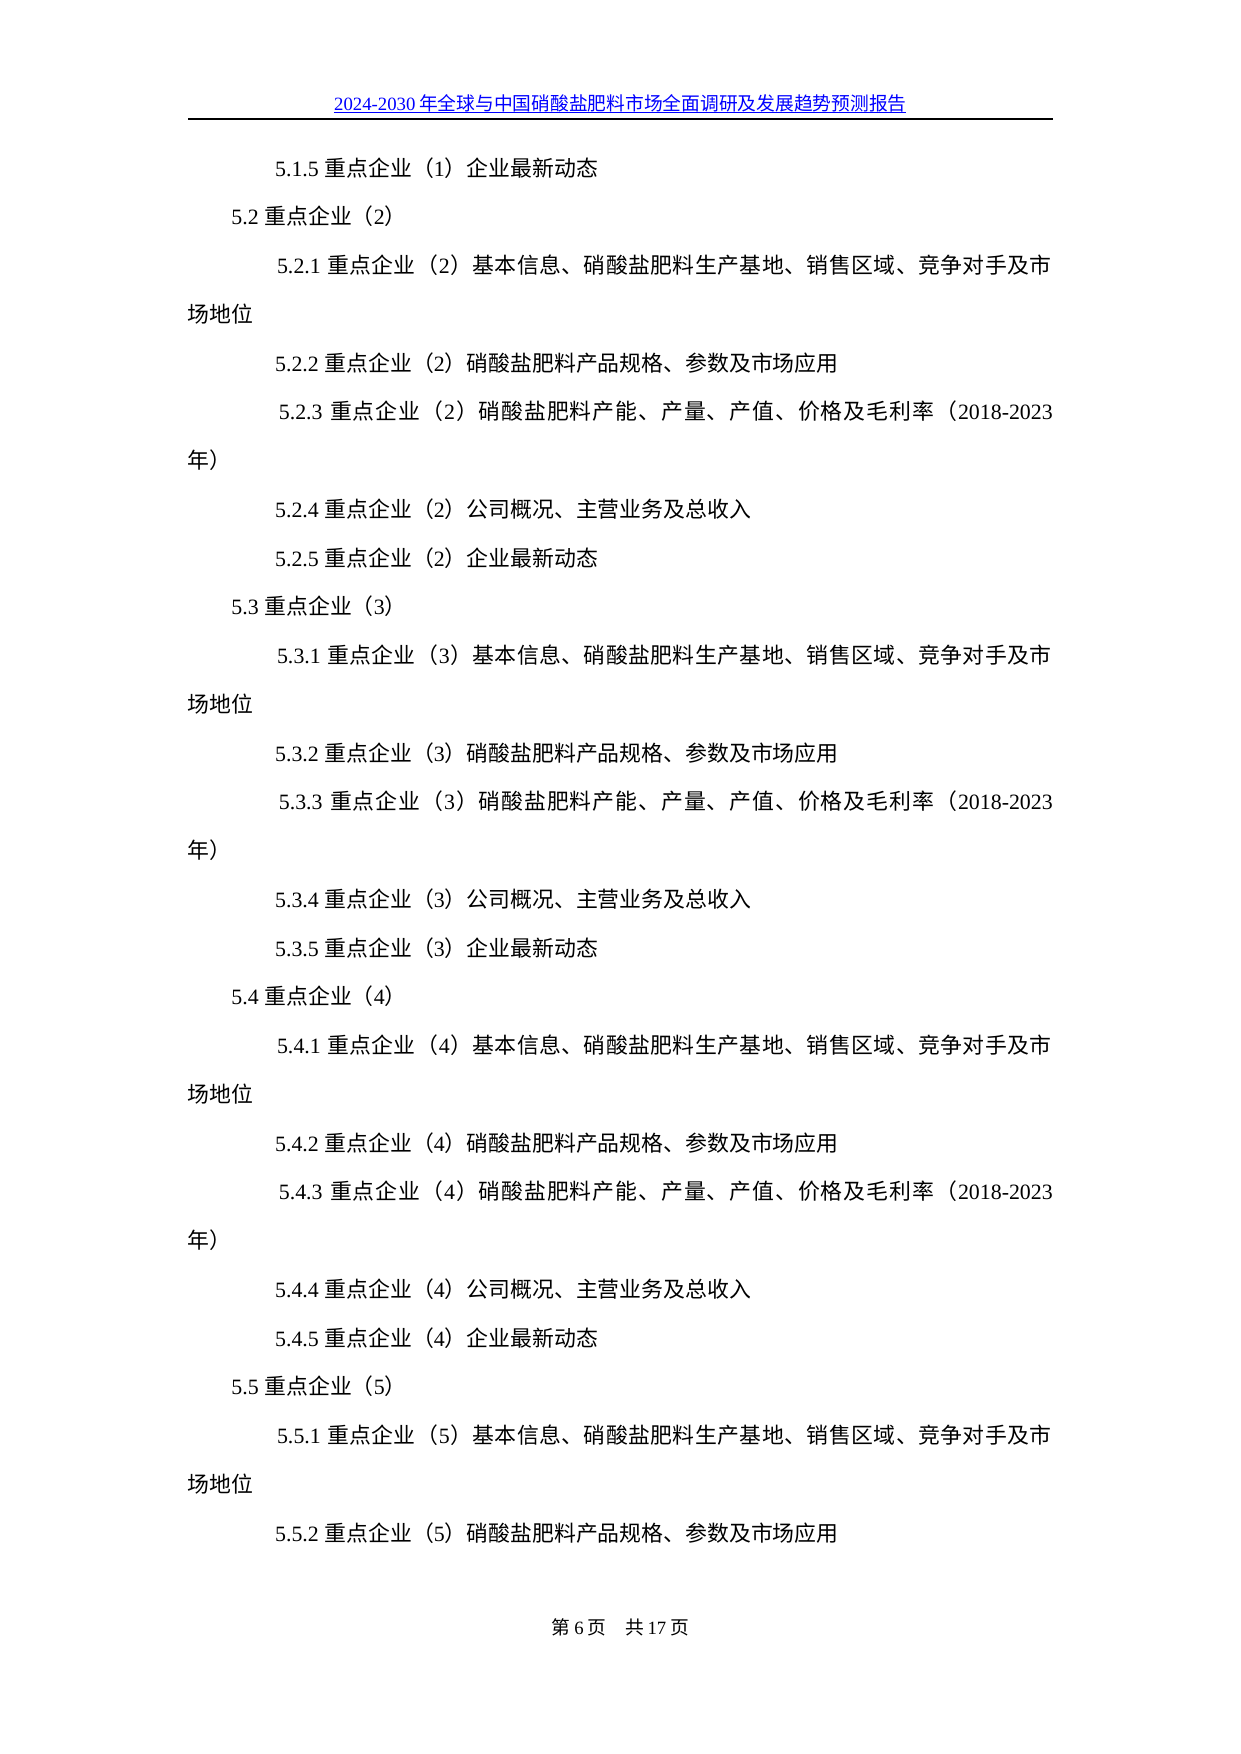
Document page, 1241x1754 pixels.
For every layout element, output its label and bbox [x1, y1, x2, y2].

text [187, 150, 1053, 1548]
